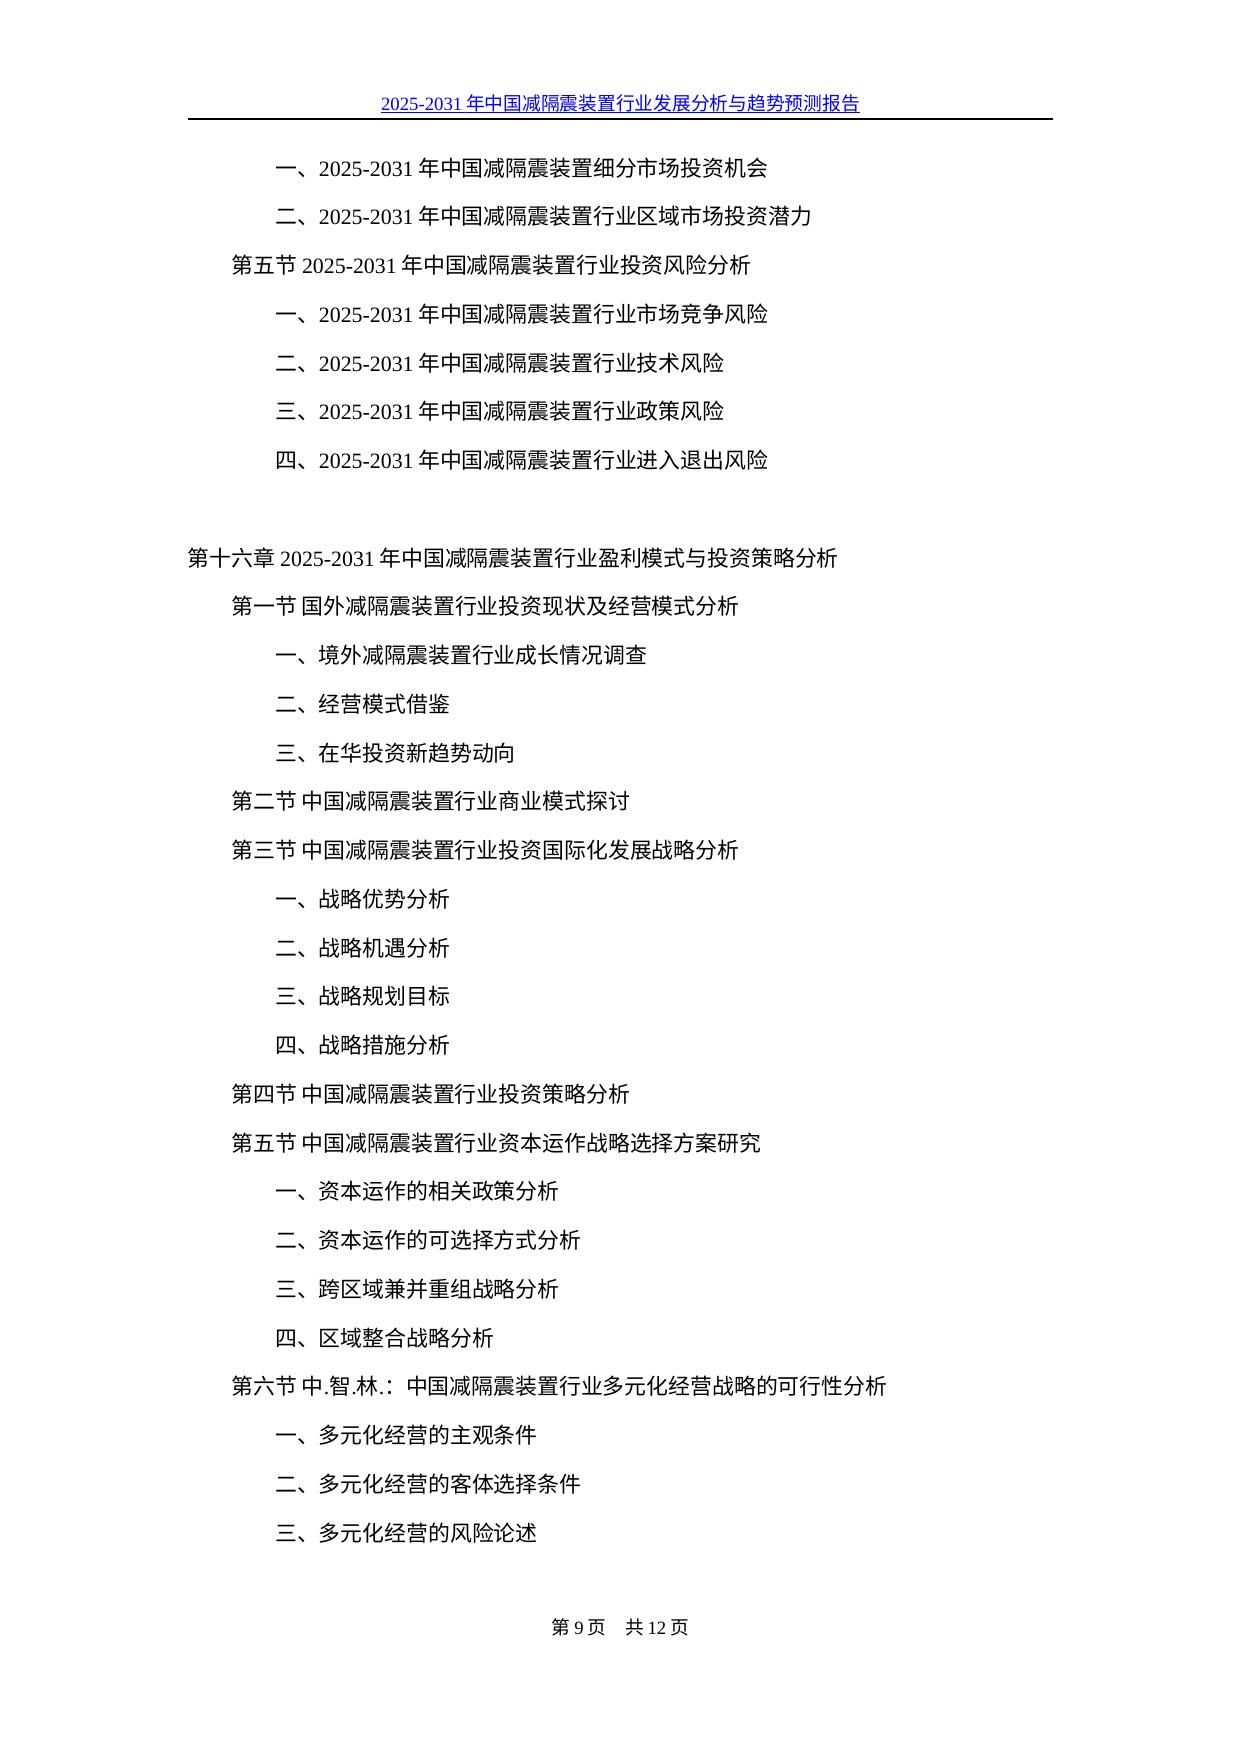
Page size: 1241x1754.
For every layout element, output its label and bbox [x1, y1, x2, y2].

text [187, 150, 1053, 1548]
